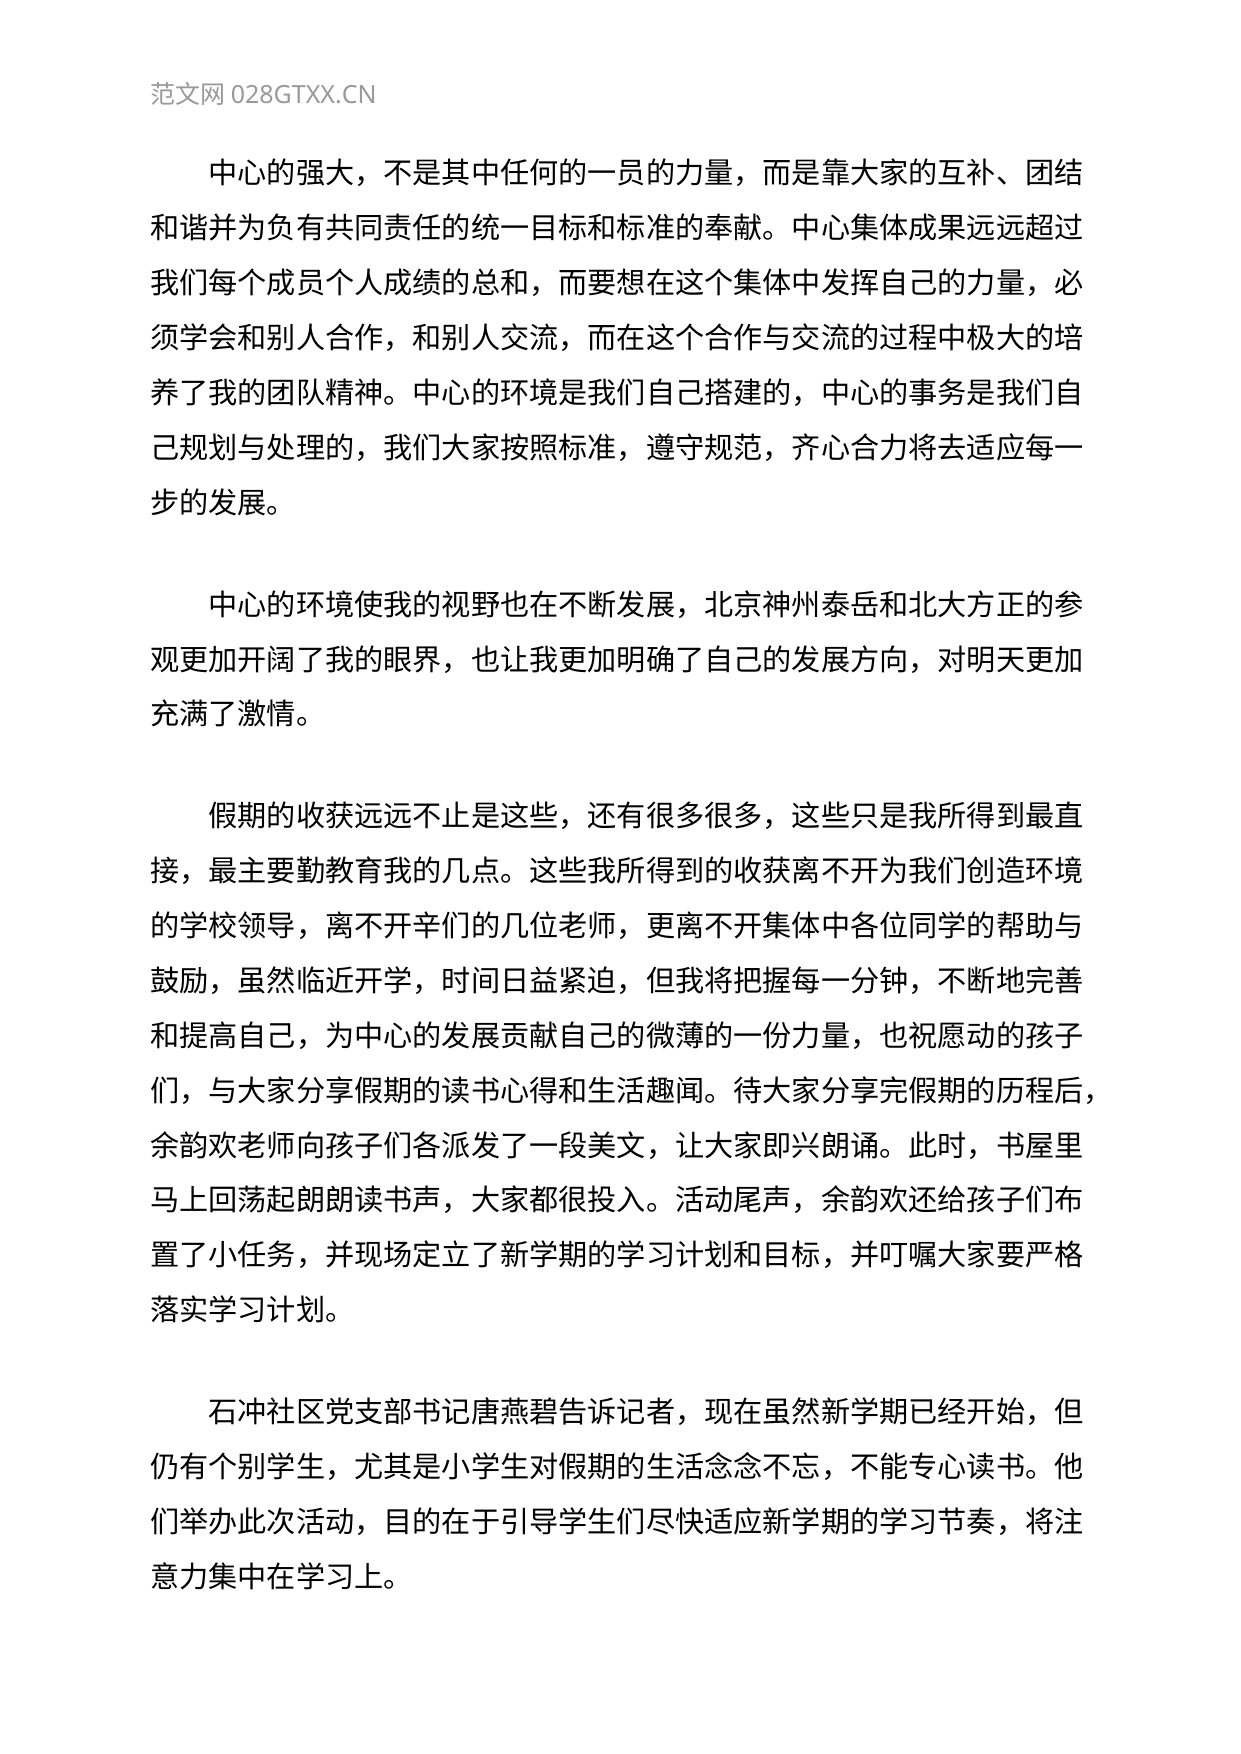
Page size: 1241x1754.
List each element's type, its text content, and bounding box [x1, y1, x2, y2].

text 石冲社区党支部书记唐燕碧告诉记者，现在虽然新学期已经开始，但仍有个别学生，尤其是小学生对假期的生活念念不忘，不能专心读书。他们举办此次活动，目的在于引导学生们尽快适应新学期的学习节奏，将注意力集中在学习上。 [150, 1388, 1090, 1596]
text 假期的收获远远不止是这些，还有很多很多，这些只是我所得到最直接，最主要勤教育我的几点。这些我所得到的收获离不开为我们创造环境的学校领导，离不开辛们的几位老师，更离不开集体中各位同学的帮助与鼓励，虽然临近开学，时间日益紧迫，但我将把握每一分钟，不断地完善和提高自己，为中心的发展贡献自己的微薄的一份力量，也祝愿动的孩子们，与大家分享假期的读书心得和生活趣闻。待大家分享完假期的历程后，余韵欢老师向孩子们各派发了一段美文，让大家即兴朗诵。此时，书屋里马上回荡起朗朗读书声，大家都很投入。活动尾声，余韵欢还给孩子们布置了小任务，并现场定立了新学期的学习计划和目标，并叮嘱大家要严格落实学习计划。 [150, 793, 1090, 1329]
text 中心的环境使我的视野也在不断发展，北京神州泰岳和北大方正的参观更加开阔了我的眼界，也让我更加明确了自己的发展方向，对明天更加充满了激情。 [150, 581, 1090, 733]
text 中心的强大，不是其中任何的一员的力量，而是靠大家的互补、团结和谐并为负有共同责任的统一目标和标准的奉献。中心集体成果远远超过我们每个成员个人成绩的总和，而要想在这个集体中发挥自己的力量，必须学会和别人合作，和别人交流，而在这个合作与交流的过程中极大的培养了我的团队精神。中心的环境是我们自己搭建的，中心的事务是我们自己规划与处理的，我们大家按照标准，遵守规范，齐心合力将去适应每一步的发展。 [150, 150, 1090, 522]
